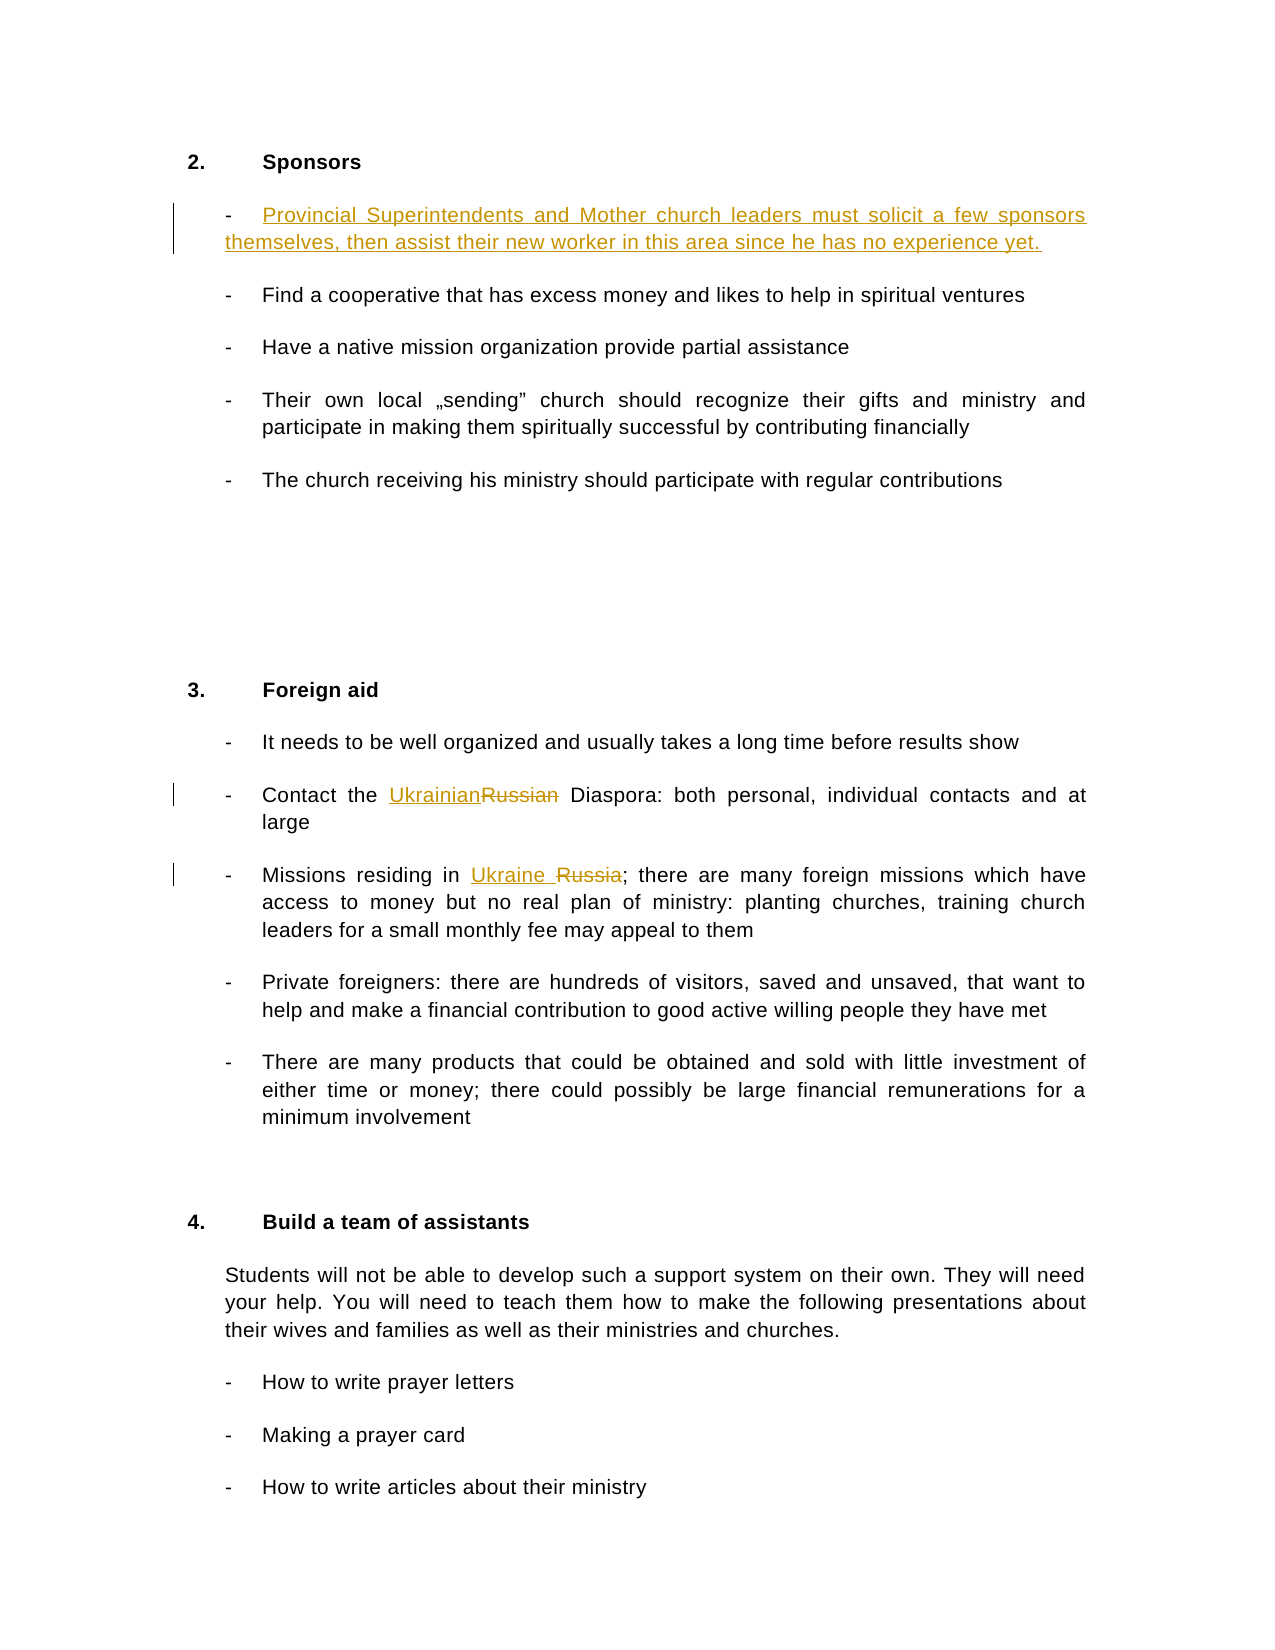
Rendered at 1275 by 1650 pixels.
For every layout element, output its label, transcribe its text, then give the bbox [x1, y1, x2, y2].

list - How to write prayer letters [225, 1370, 1087, 1394]
list - Contact the Diaspora: both personal, individual contacts and at large [225, 782, 1087, 834]
text 2. Sponsors [187, 150, 1087, 174]
list - There are many products that could be obtained and sold with little investment of either time or money; there could possibly be large financial remunerations for a minimum involvement [225, 1050, 1087, 1129]
text Students will not be able to develop such a support system on their own. They will need your help. You will need to teach them how to make the following presentations about their wives and families as well as their ministries and churches. [225, 1262, 1087, 1341]
list - Have a native mission organization provide partial assistance [225, 335, 1087, 359]
list - Missions residing in ; there are many foreign missions which have access to money but no real plan of ministry: planting churches, training church leaders for a small monthly fee may appeal to them [225, 862, 1087, 941]
list - It needs to be well organized and usually takes a long time before results show [225, 730, 1087, 754]
list - Private foreigners: there are hundreds of visitors, saved and unsaved, that want to help and make a financial contribution to good active willing people they have met [225, 970, 1087, 1021]
list - How to write articles about their ministry [225, 1475, 1087, 1499]
list - The church receiving his ministry should participate with regular contributions [225, 467, 1087, 491]
text - [225, 202, 1087, 254]
list - Find a cooperative that has excess money and likes to help in spiritual ventures [225, 282, 1087, 306]
list - Their own local „sending” church should recognize their gifts and ministry and participate in making them spiritually successful by contributing financially [225, 387, 1087, 439]
list - Making a prayer card [225, 1422, 1087, 1446]
text 3. Foreign aid [187, 677, 1087, 701]
text 4. Build a team of assistants [187, 1210, 1087, 1234]
